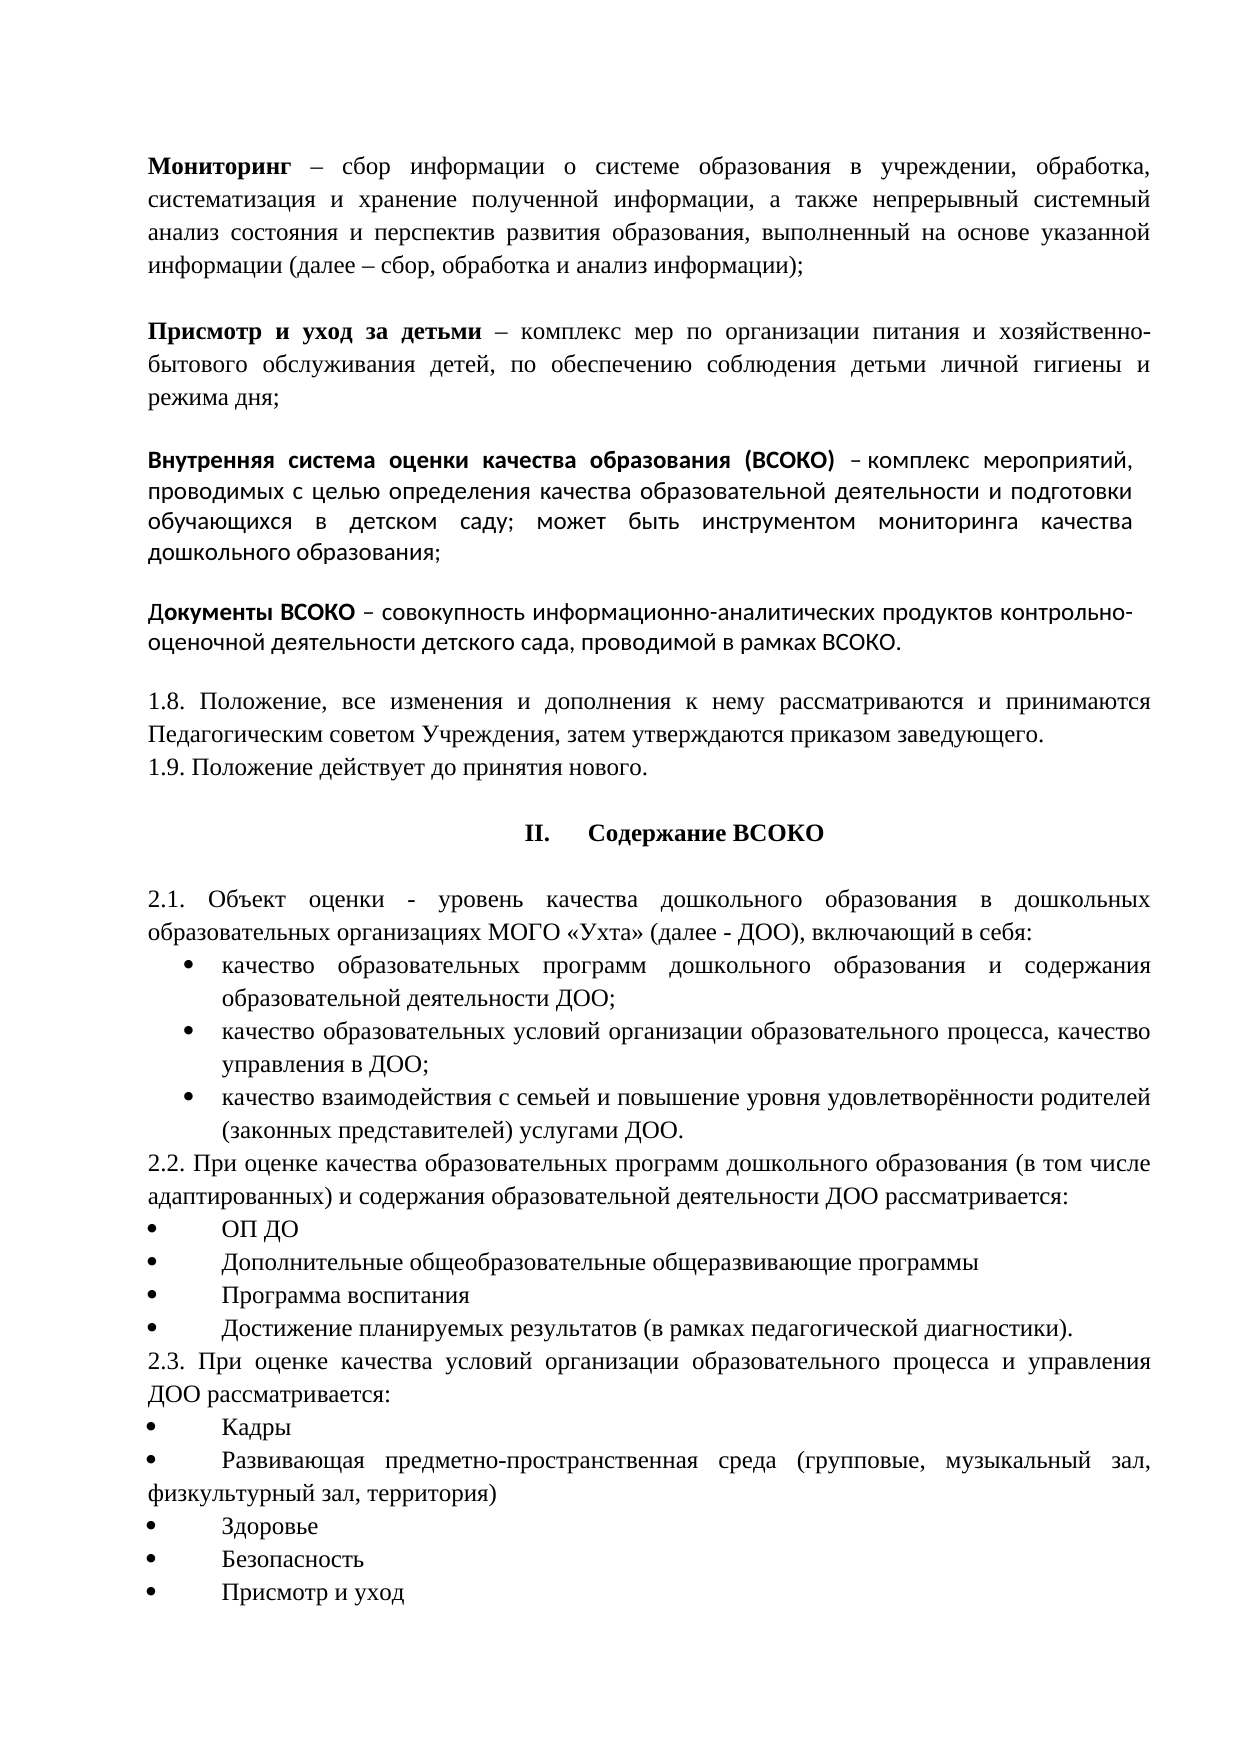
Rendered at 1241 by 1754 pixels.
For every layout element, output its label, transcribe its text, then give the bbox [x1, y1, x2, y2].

list качество взаимодействия с семьей и повышение уровня удовлетворённости родителей (законных представителей) услугами ДОО. [184, 1082, 1152, 1144]
list Безопасность [147, 1544, 1152, 1573]
list Присмотр и уход [147, 1577, 1152, 1606]
list Программа воспитания [148, 1280, 1152, 1309]
text 1.8. Положение, все изменения и дополнения к нему рассматриваются и принимаются Педагогическим советом Учреждения, затем утверждаются приказом заведующего. [148, 686, 1152, 748]
list Достижение планируемых результатов (в рамках педагогической диагностики). [148, 1313, 1152, 1342]
list качество образовательных программ дошкольного образования и содержания образовательной деятельности ДОО; [184, 950, 1152, 1012]
text 2.2. При оценке качества образовательных программ дошкольного образования (в том числе адаптированных) и содержания образовательной деятельности ДОО рассматривается: [148, 1148, 1152, 1210]
text 2.3. При оценке качества условий организации образовательного процесса и управления ДОО рассматривается: [148, 1346, 1152, 1408]
list Дополнительные общеобразовательные общеразвивающие программы [148, 1247, 1152, 1276]
text 2.1. Объект оценки - уровень качества дошкольного образования в дошкольных образовательных организациях МОГО «Ухта» (далее - ДОО), включающий в себя: [148, 884, 1152, 946]
list Кадры [147, 1412, 1152, 1441]
text Документы ВСОКО – совокупность информационно-аналитических продуктов контрольно-оценочной деятельности детского сада, проводимой в рамках ВСОКО. [148, 596, 1133, 657]
text Присмотр и уход за детьми – комплекс мер по организации питания и хозяйственно-бытового обслуживания детей, по обеспечению соблюдения детьми личной гигиены и режима дня; [148, 316, 1152, 411]
list Здоровье [147, 1511, 1152, 1540]
list Развивающая предметно-пространственная среда (групповые, музыкальный зал, физкультурный зал, территория) [147, 1445, 1152, 1507]
text Мониторинг – сбор информации о системе образования в учреждении, обработка, систематизация и хранение полученной информации, а также непрерывный системный анализ состояния и перспектив развития образования, выполненный на основе указанной информации (далее – сбор, обработка и анализ информации); [148, 151, 1152, 279]
list Содержание ВСОКО [223, 818, 1152, 847]
list ОП ДО [148, 1214, 1152, 1243]
text 1.9. Положение действует до принятия нового. [148, 752, 1152, 781]
list качество образовательных условий организации образовательного процесса, качество управления в ДОО; [184, 1016, 1152, 1078]
text Внутренняя система оценки качества образования (ВСОКО) – комплекс мероприятий, проводимых с целью определения качества образовательной деятельности и подготовки обучающихся в детском саду; может быть инструментом мониторинга качества дошкольного образования; [148, 444, 1133, 567]
